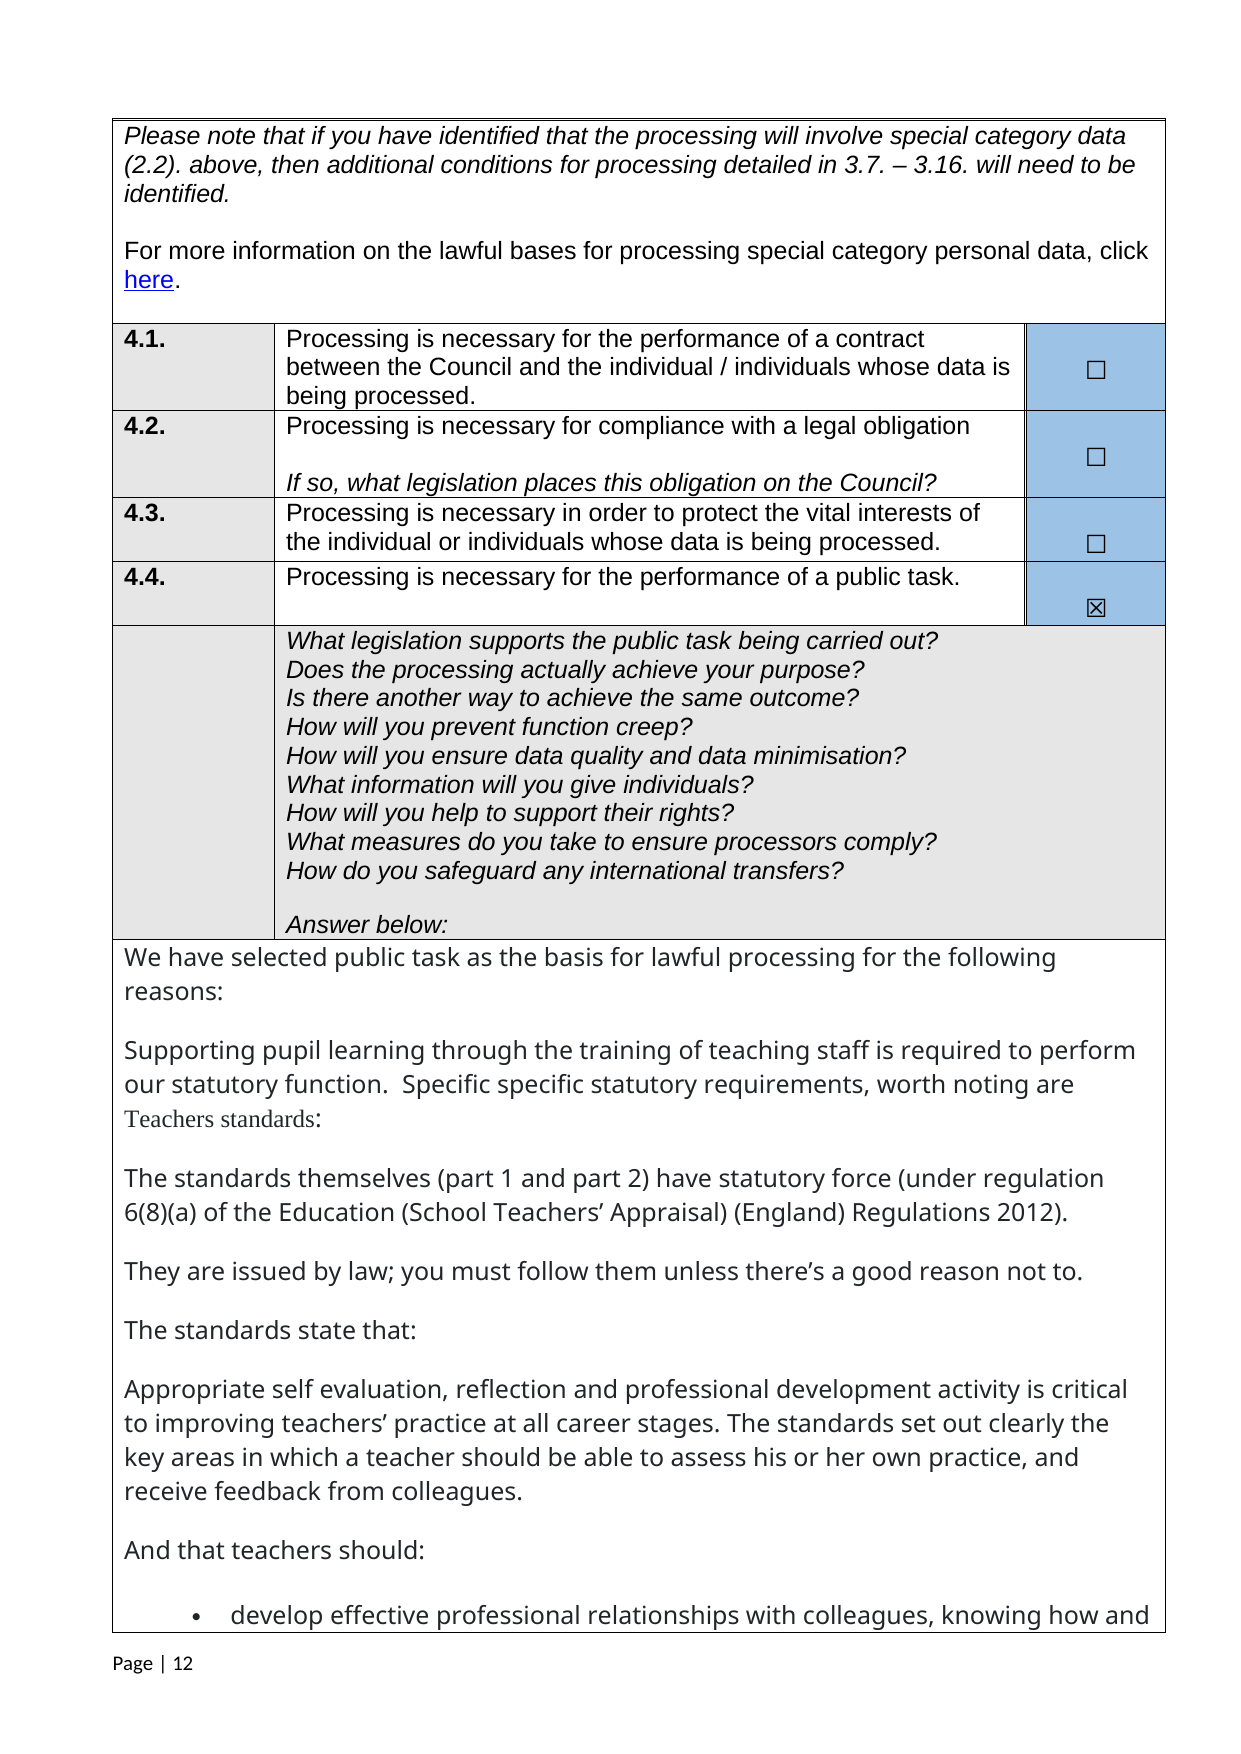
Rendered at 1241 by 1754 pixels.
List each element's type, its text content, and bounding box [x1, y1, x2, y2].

table_cell [1027, 498, 1165, 561]
table_cell 4.1. [113, 324, 274, 410]
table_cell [113, 940, 1165, 1632]
table_cell Processing is necessary for compliance with a legal obligation If so, what legislation places this obligation on the Council? [275, 411, 1024, 497]
table_cell 4.2. [113, 411, 274, 497]
table_cell [1027, 324, 1165, 410]
table_cell Processing is necessary for the performance of a contract between the Council and the individual / individuals whose data is being processed. [275, 324, 1024, 410]
table_cell [1027, 411, 1165, 497]
table_cell Processing is necessary for the performance of a public task. [275, 562, 1024, 625]
table_cell Processing is necessary in order to protect the vital interests of the individual or individuals whose data is being processed. [275, 498, 1024, 561]
table_cell What legislation supports the public task being carried out? Does the processing actually achieve your purpose? Is there another way to achieve the same outcome? How will you prevent function creep? How will you ensure data quality and data minimisation? What information will you give individuals? How will you help to support their rights? What measures do you take to ensure processors comply? How do you safeguard any international transfers? Answer below: [275, 626, 1165, 939]
table_cell 4.4. [113, 562, 274, 625]
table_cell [113, 121, 1165, 323]
table_cell [113, 626, 274, 939]
table_cell 4.3. [113, 498, 274, 561]
table_cell [1027, 562, 1165, 625]
